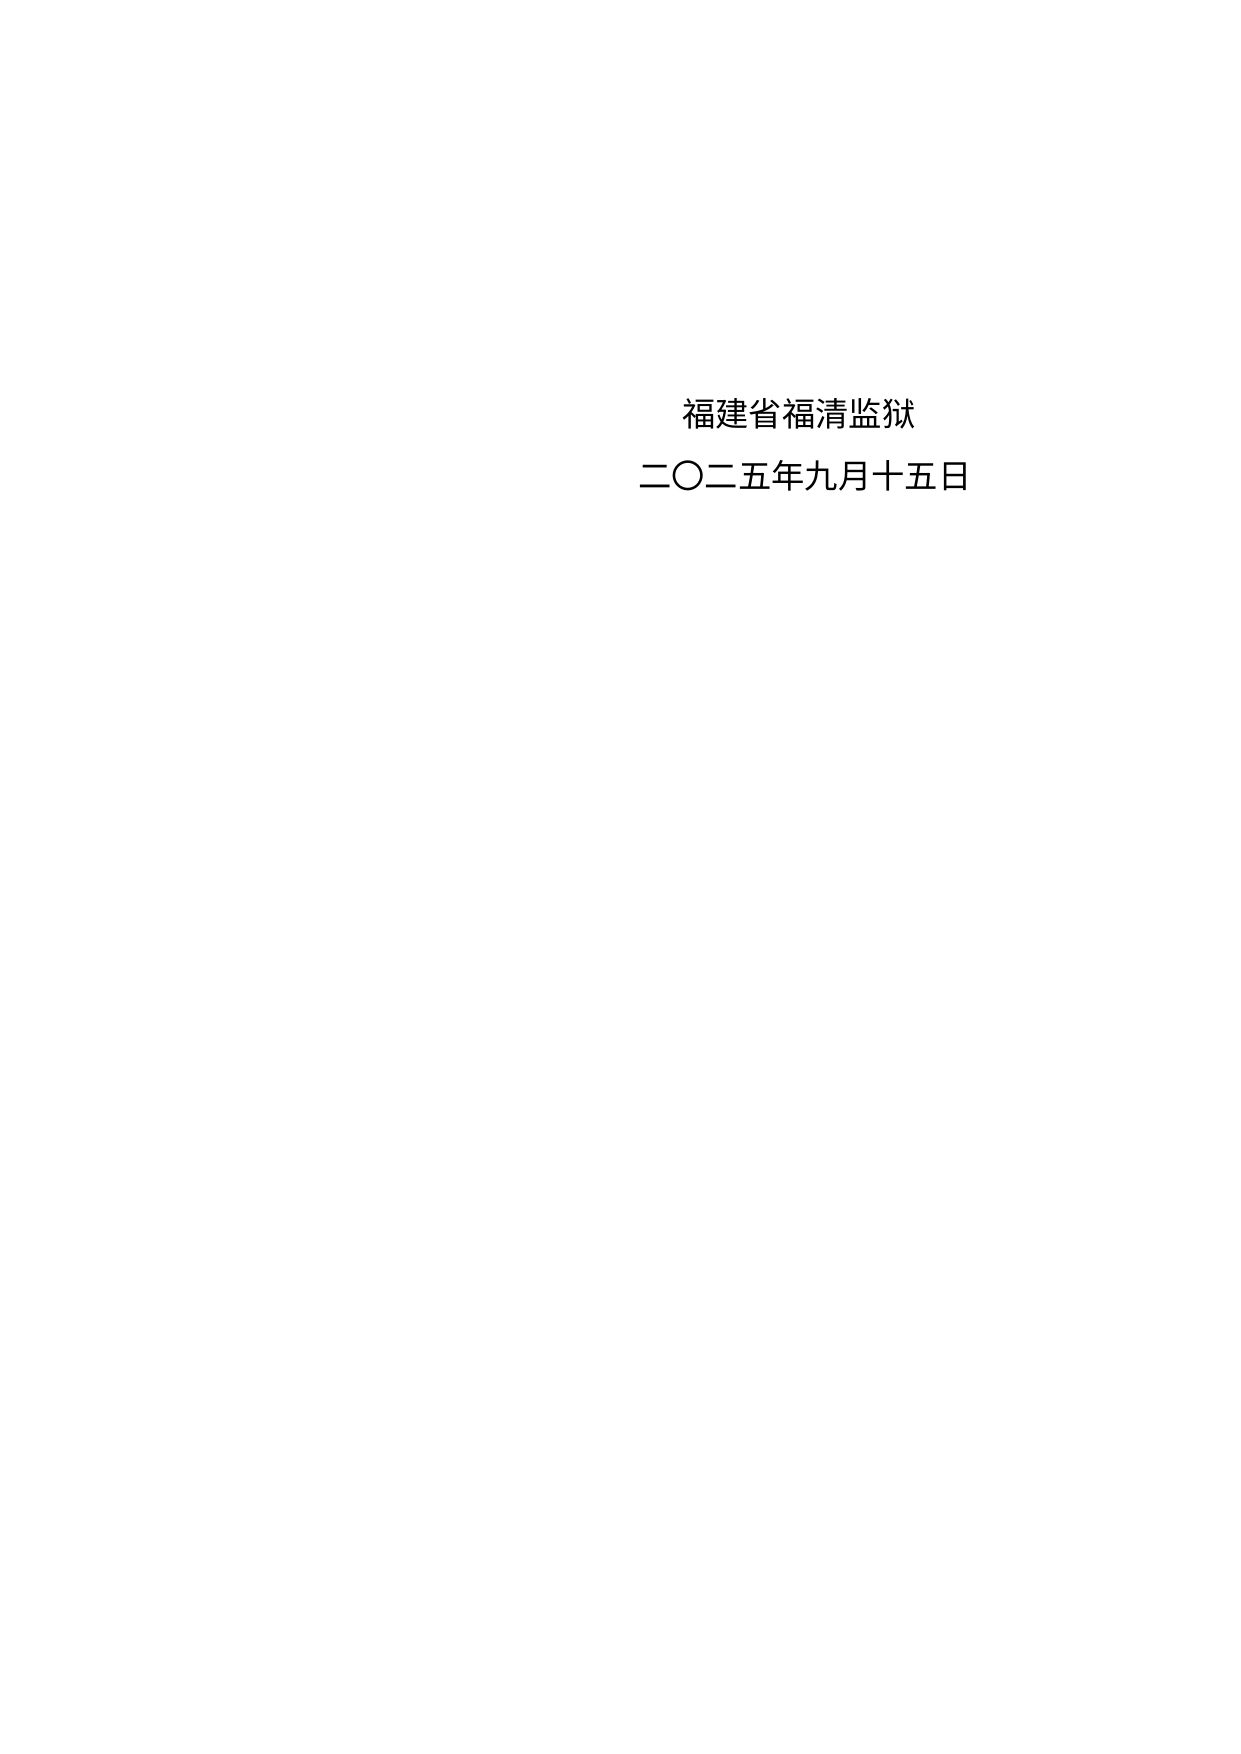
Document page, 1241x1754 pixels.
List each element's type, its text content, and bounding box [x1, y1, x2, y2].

text 福建省福清监狱 [165, 381, 1109, 443]
text 二〇二五年九月十五日 [165, 443, 971, 505]
